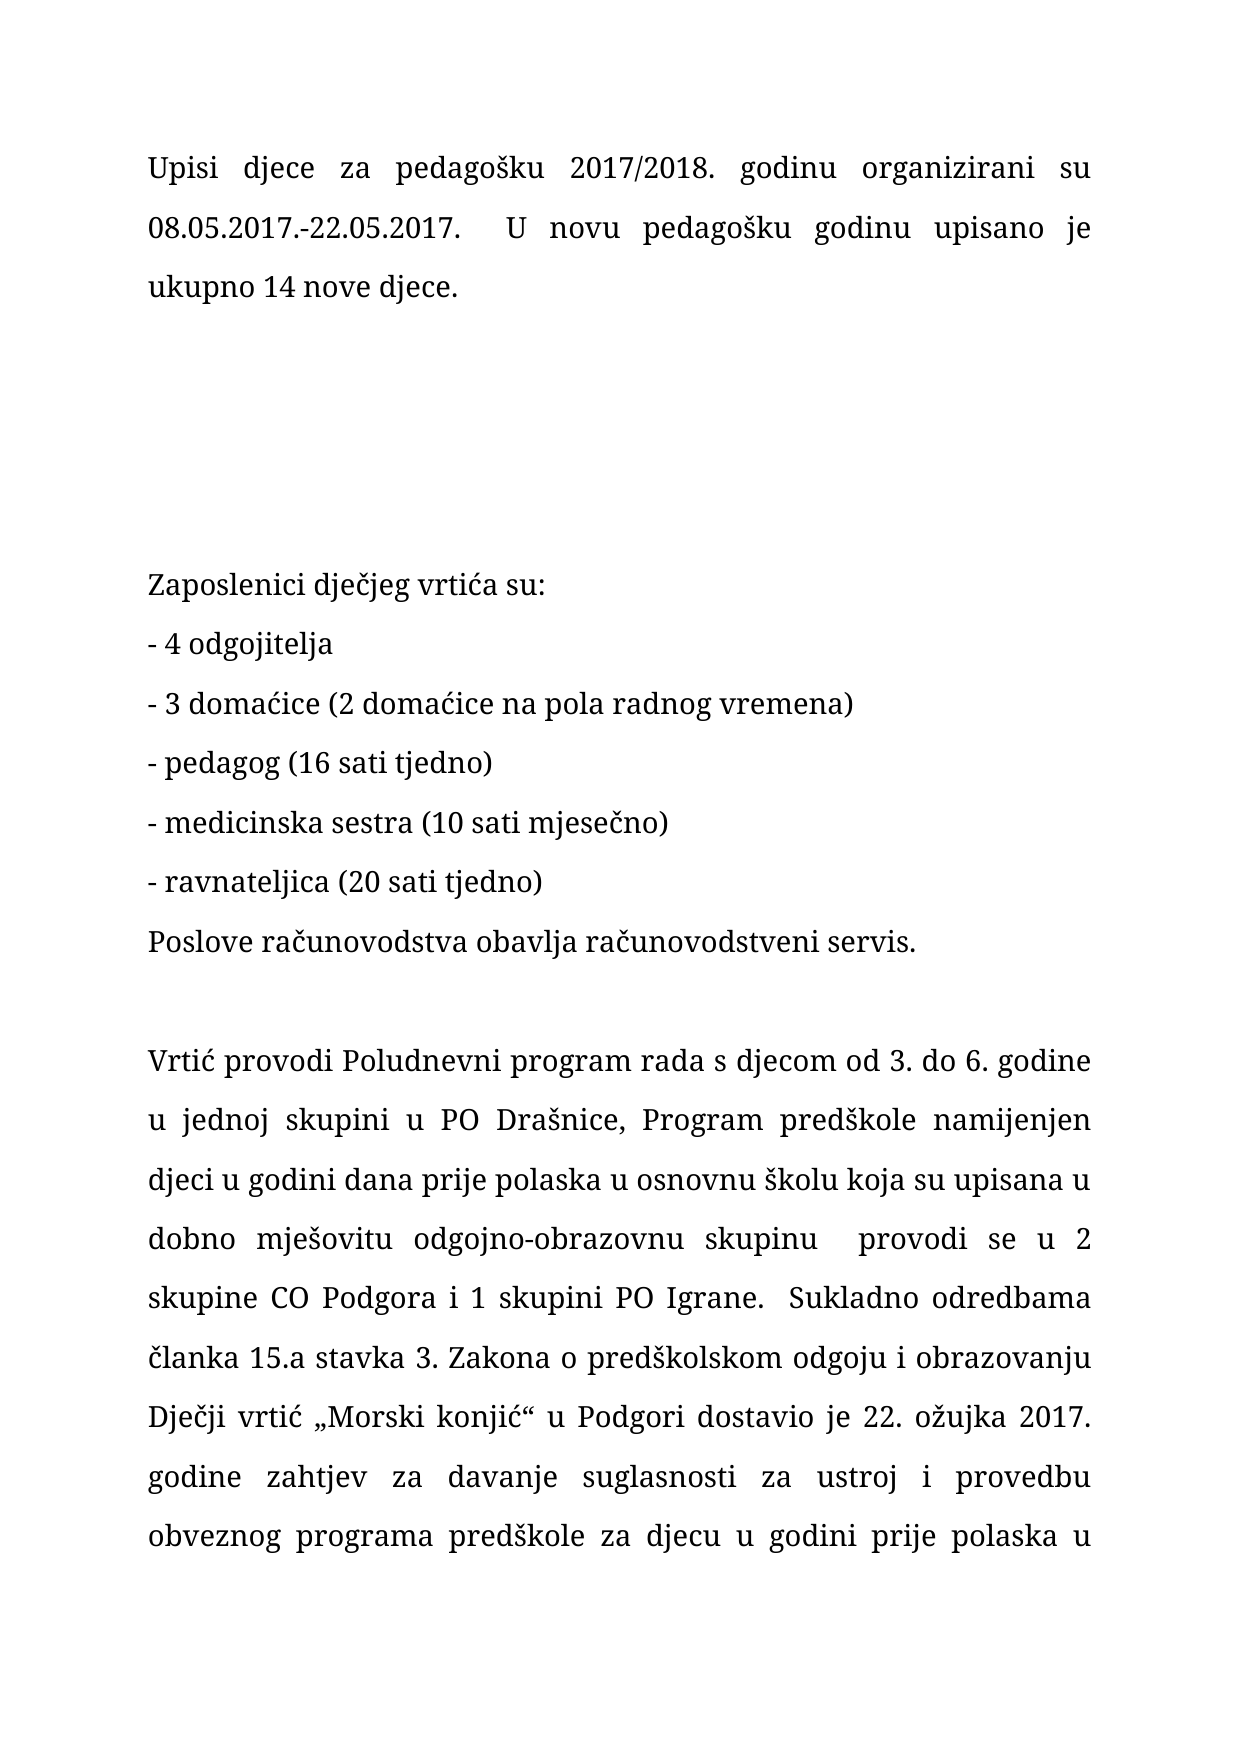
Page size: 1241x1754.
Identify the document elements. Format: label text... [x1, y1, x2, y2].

text - 4 odgojitelja [148, 623, 1092, 663]
text Zaposlenici dječjeg vrtića su: [148, 564, 1092, 604]
text - pedagog (16 sati tjedno) [148, 742, 1092, 782]
text - ravnateljica (20 sati tjedno) [148, 861, 1092, 901]
text Upisi djece za pedagošku 2017/2018. godinu organizirani su 08.05.2017.-22.05.2017. U novu pedagošku godinu upisano je ukupno 14 nove djece. [148, 148, 1092, 306]
text Poslove računovodstva obavlja računovodstveni servis. [148, 921, 1092, 961]
text - medicinska sestra (10 sati mjesečno) [148, 802, 1092, 842]
text - 3 domaćice (2 domaćice na pola radnog vremena) [148, 683, 1092, 723]
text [148, 1040, 1092, 1555]
